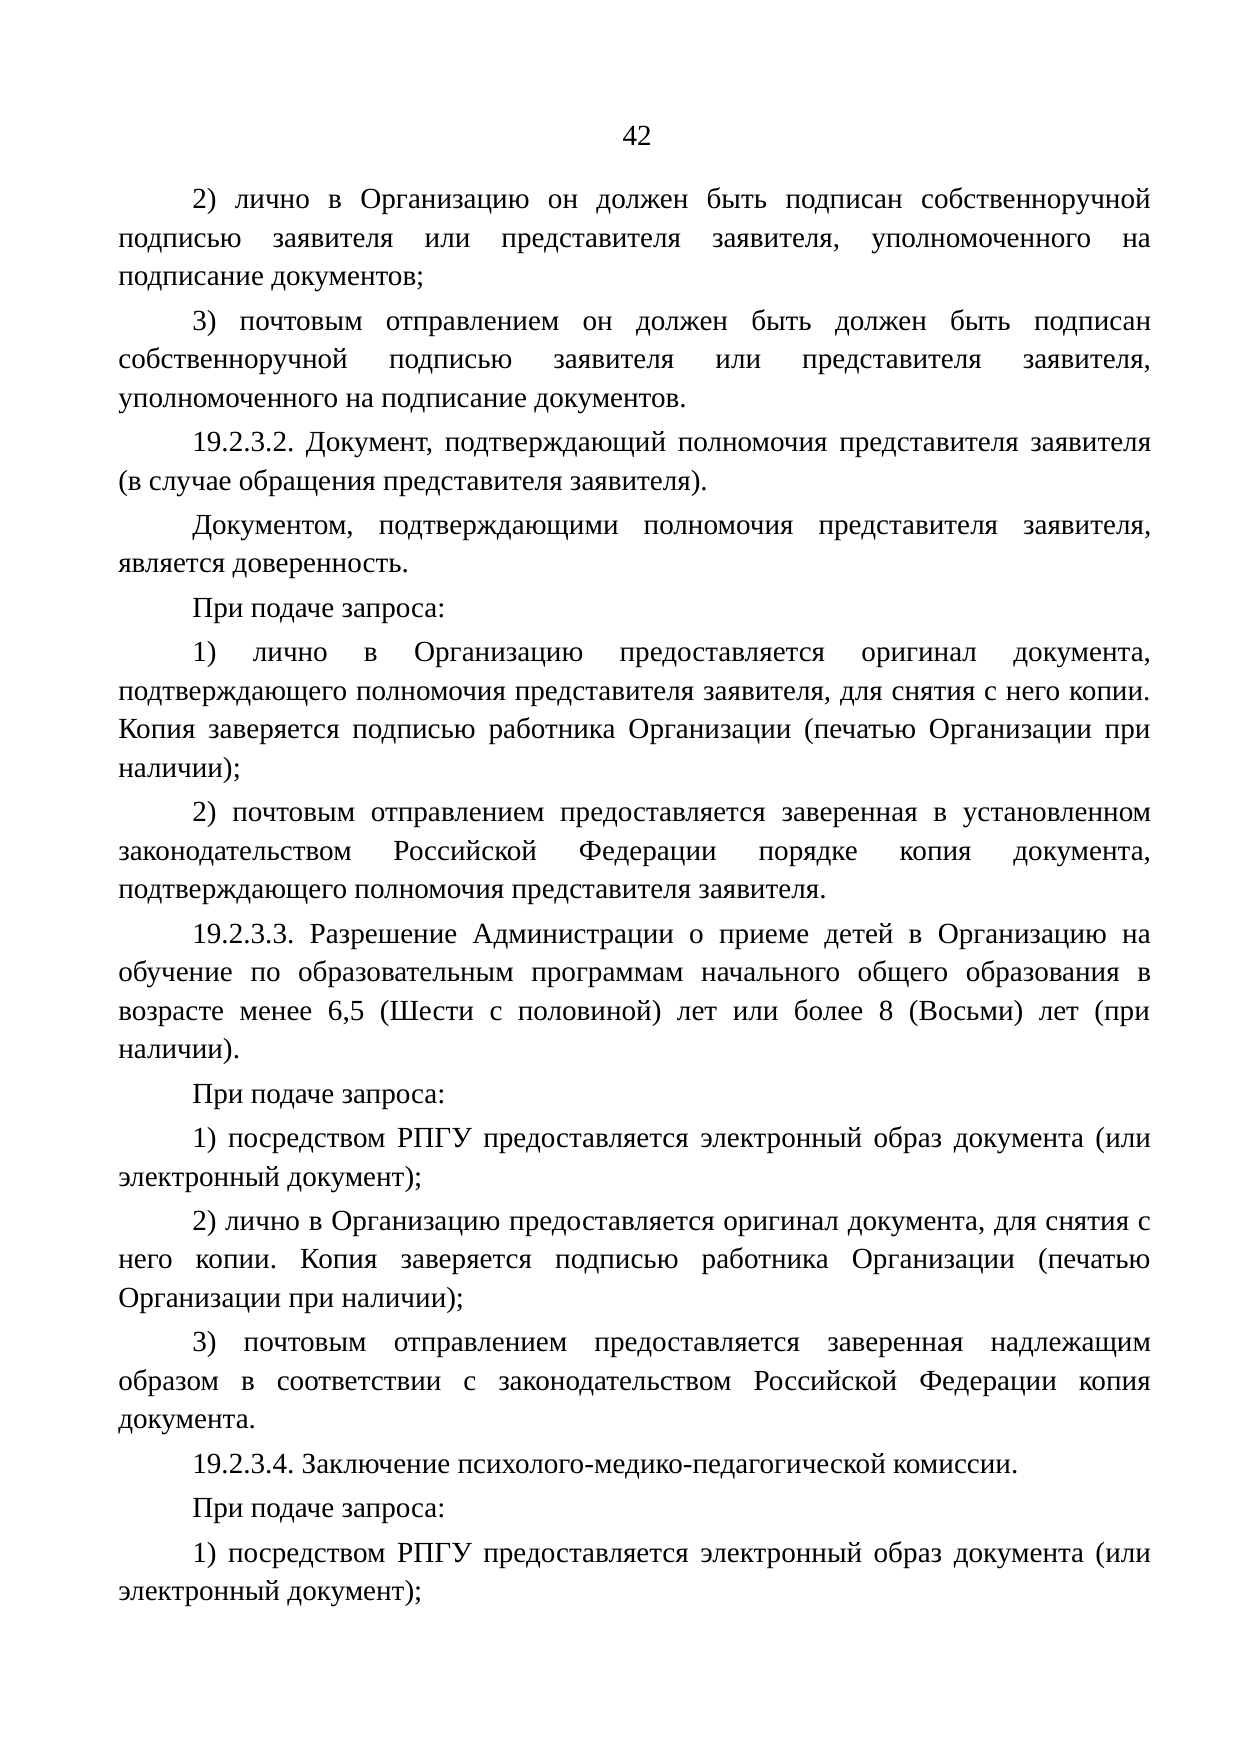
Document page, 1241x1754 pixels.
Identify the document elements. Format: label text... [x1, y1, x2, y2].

subtitle 19.2.3.3. Разрешение Администрации о приеме детей в Организацию на обучение по образовательным программам начального общего образования в возрасте менее 6,5 (Шести с половиной) лет или более 8 (Восьми) лет (при наличии). [118, 916, 1152, 1065]
text 1) лично в Организацию предоставляется оригинал документа, подтверждающего полномочия представителя заявителя, для снятия с него копии. Копия заверяется подписью работника Организации (печатью Организации при наличии); [118, 634, 1152, 783]
text 2) лично в Организацию он должен быть подписан собственноручной подписью заявителя или представителя заявителя, уполномоченного на подписание документов; [118, 181, 1152, 292]
text При подаче запроса: [118, 1490, 1152, 1524]
text При подаче запроса: [118, 1076, 1152, 1109]
text 3) почтовым отправлением он должен быть должен быть подписан собственноручной подписью заявителя или представителя заявителя, уполномоченного на подписание документов. [118, 303, 1152, 413]
text 3) почтовым отправлением предоставляется заверенная надлежащим образом в соответствии с законодательством Российской Федерации копия документа. [118, 1324, 1152, 1435]
text 2) почтовым отправлением предоставляется заверенная в установленном законодательством Российской Федерации порядке копия документа, подтверждающего полномочия представителя заявителя. [118, 794, 1152, 905]
text 1) посредством РПГУ предоставляется электронный образ документа (или электронный документ); [118, 1535, 1152, 1607]
subtitle 19.2.3.2. Документ, подтверждающий полномочия представителя заявителя (в случае обращения представителя заявителя). [118, 424, 1152, 496]
text Документом, подтверждающими полномочия представителя заявителя, является доверенность. [118, 507, 1152, 579]
text При подаче запроса: [118, 590, 1152, 623]
subtitle 19.2.3.4. Заключение психолого⁠-⁠медико⁠-⁠педагогической комиссии. [118, 1446, 1152, 1479]
text 1) посредством РПГУ предоставляется электронный образ документа (или электронный документ); [118, 1120, 1152, 1192]
